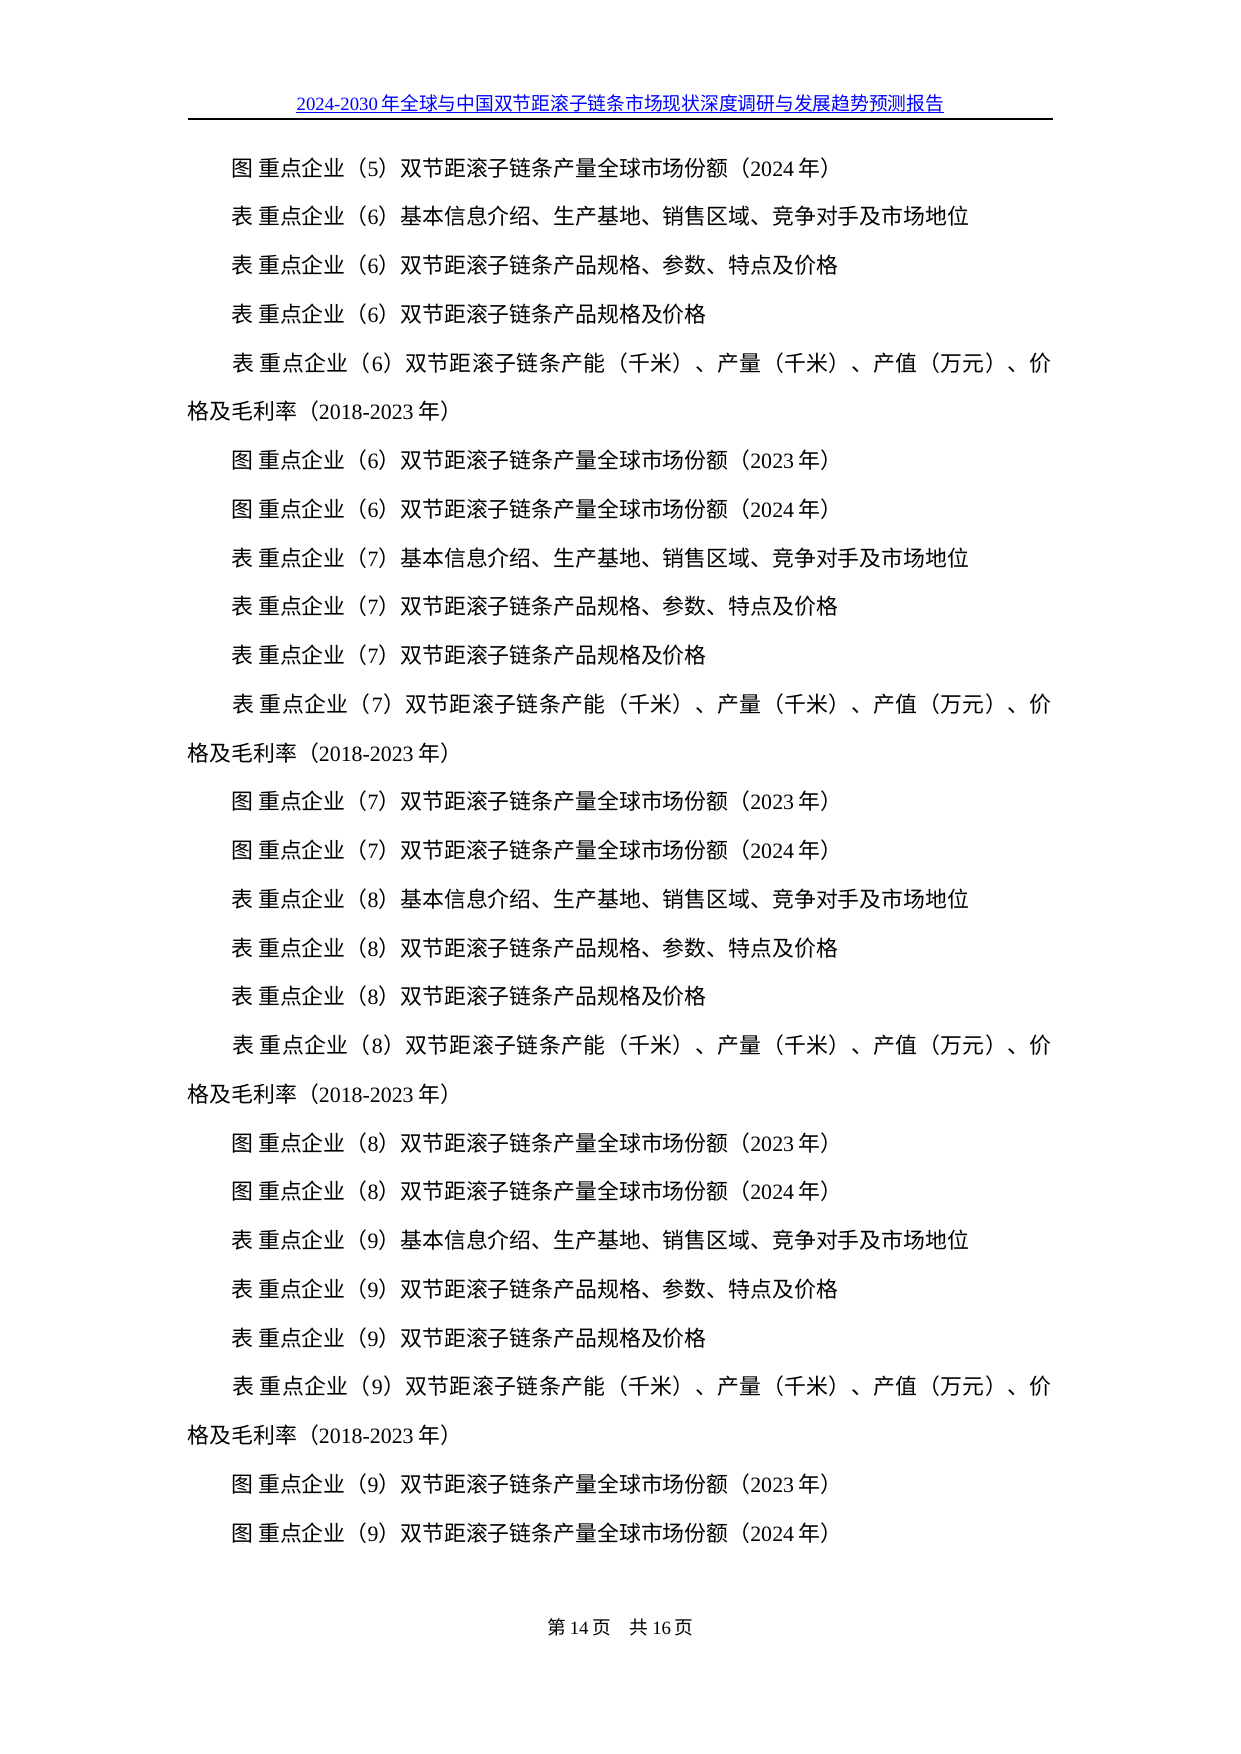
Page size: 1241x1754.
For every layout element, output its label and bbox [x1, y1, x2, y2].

text [187, 150, 1053, 1548]
